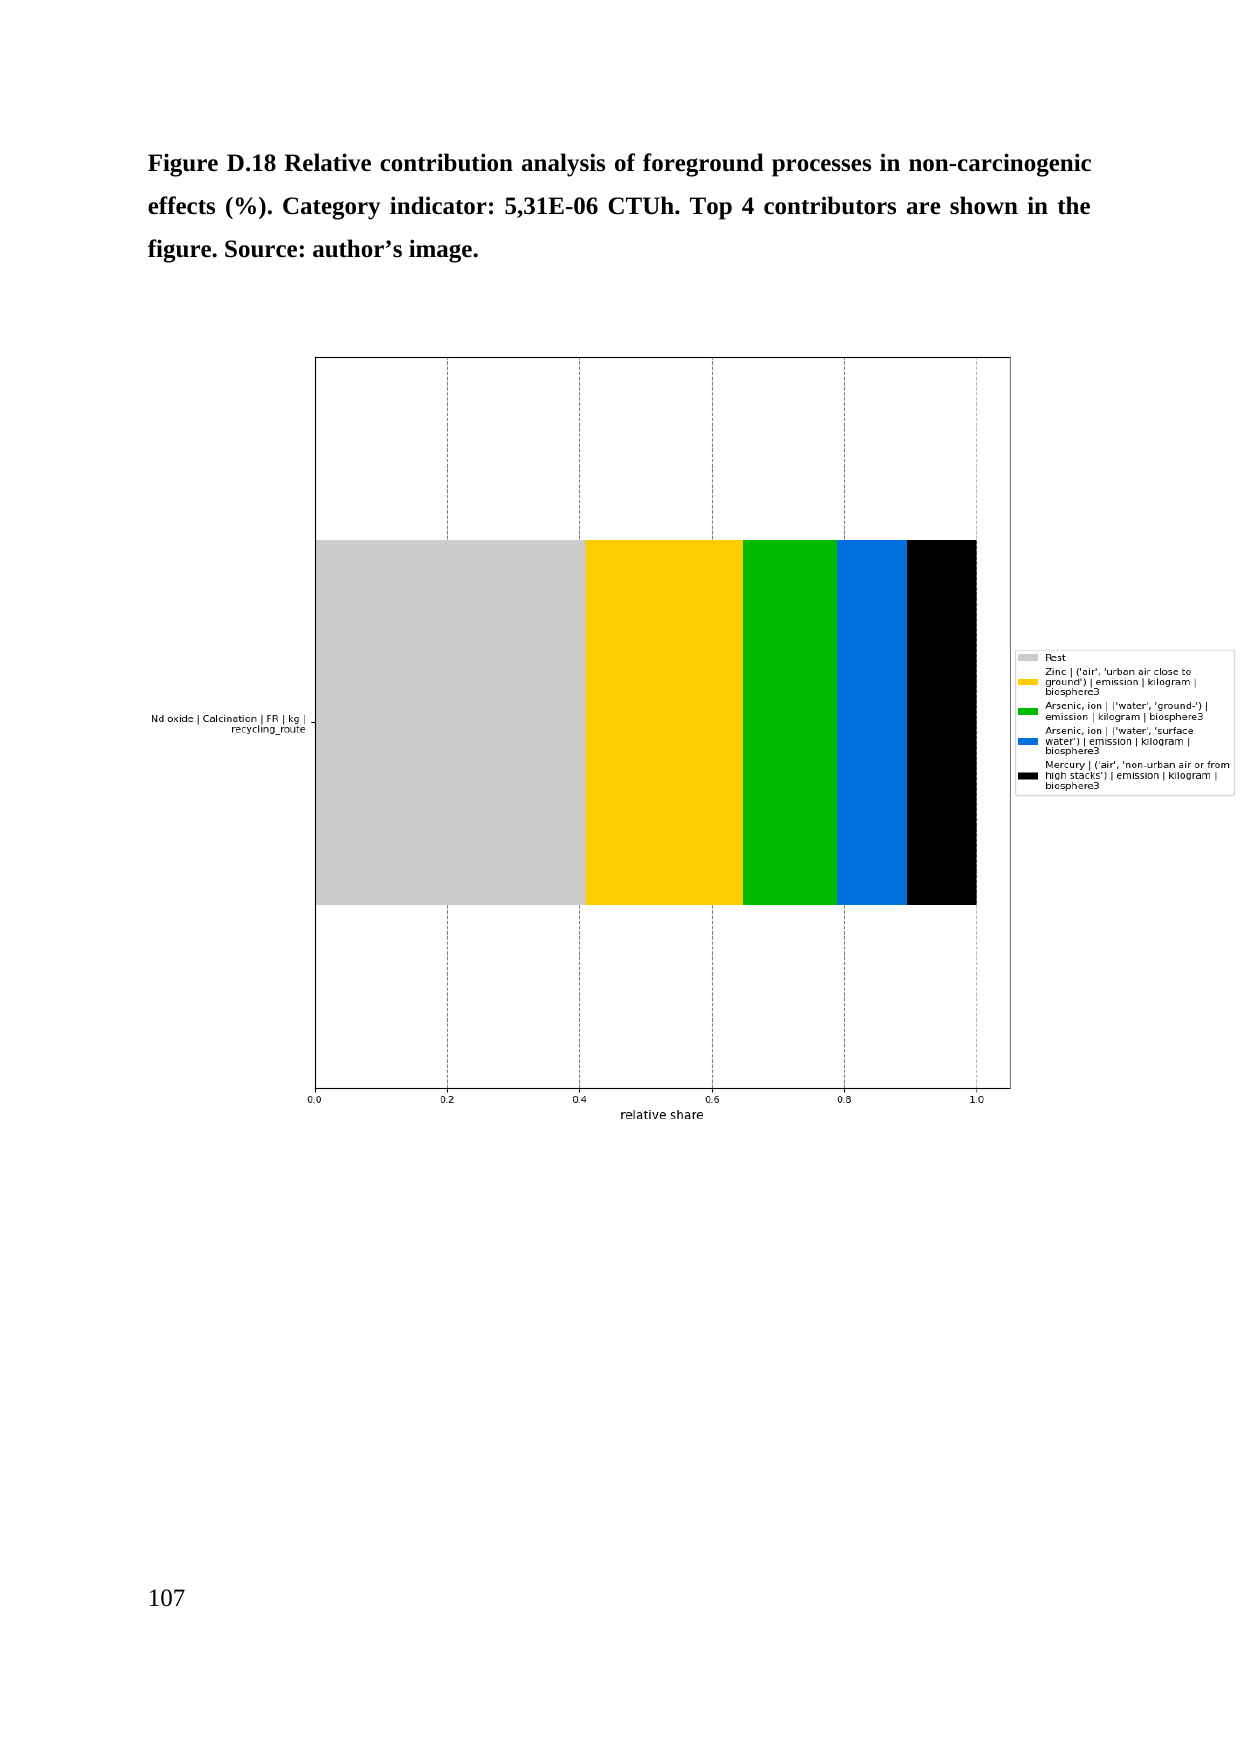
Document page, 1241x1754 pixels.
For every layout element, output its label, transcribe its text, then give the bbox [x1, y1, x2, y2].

picture [147, 353, 1237, 1125]
